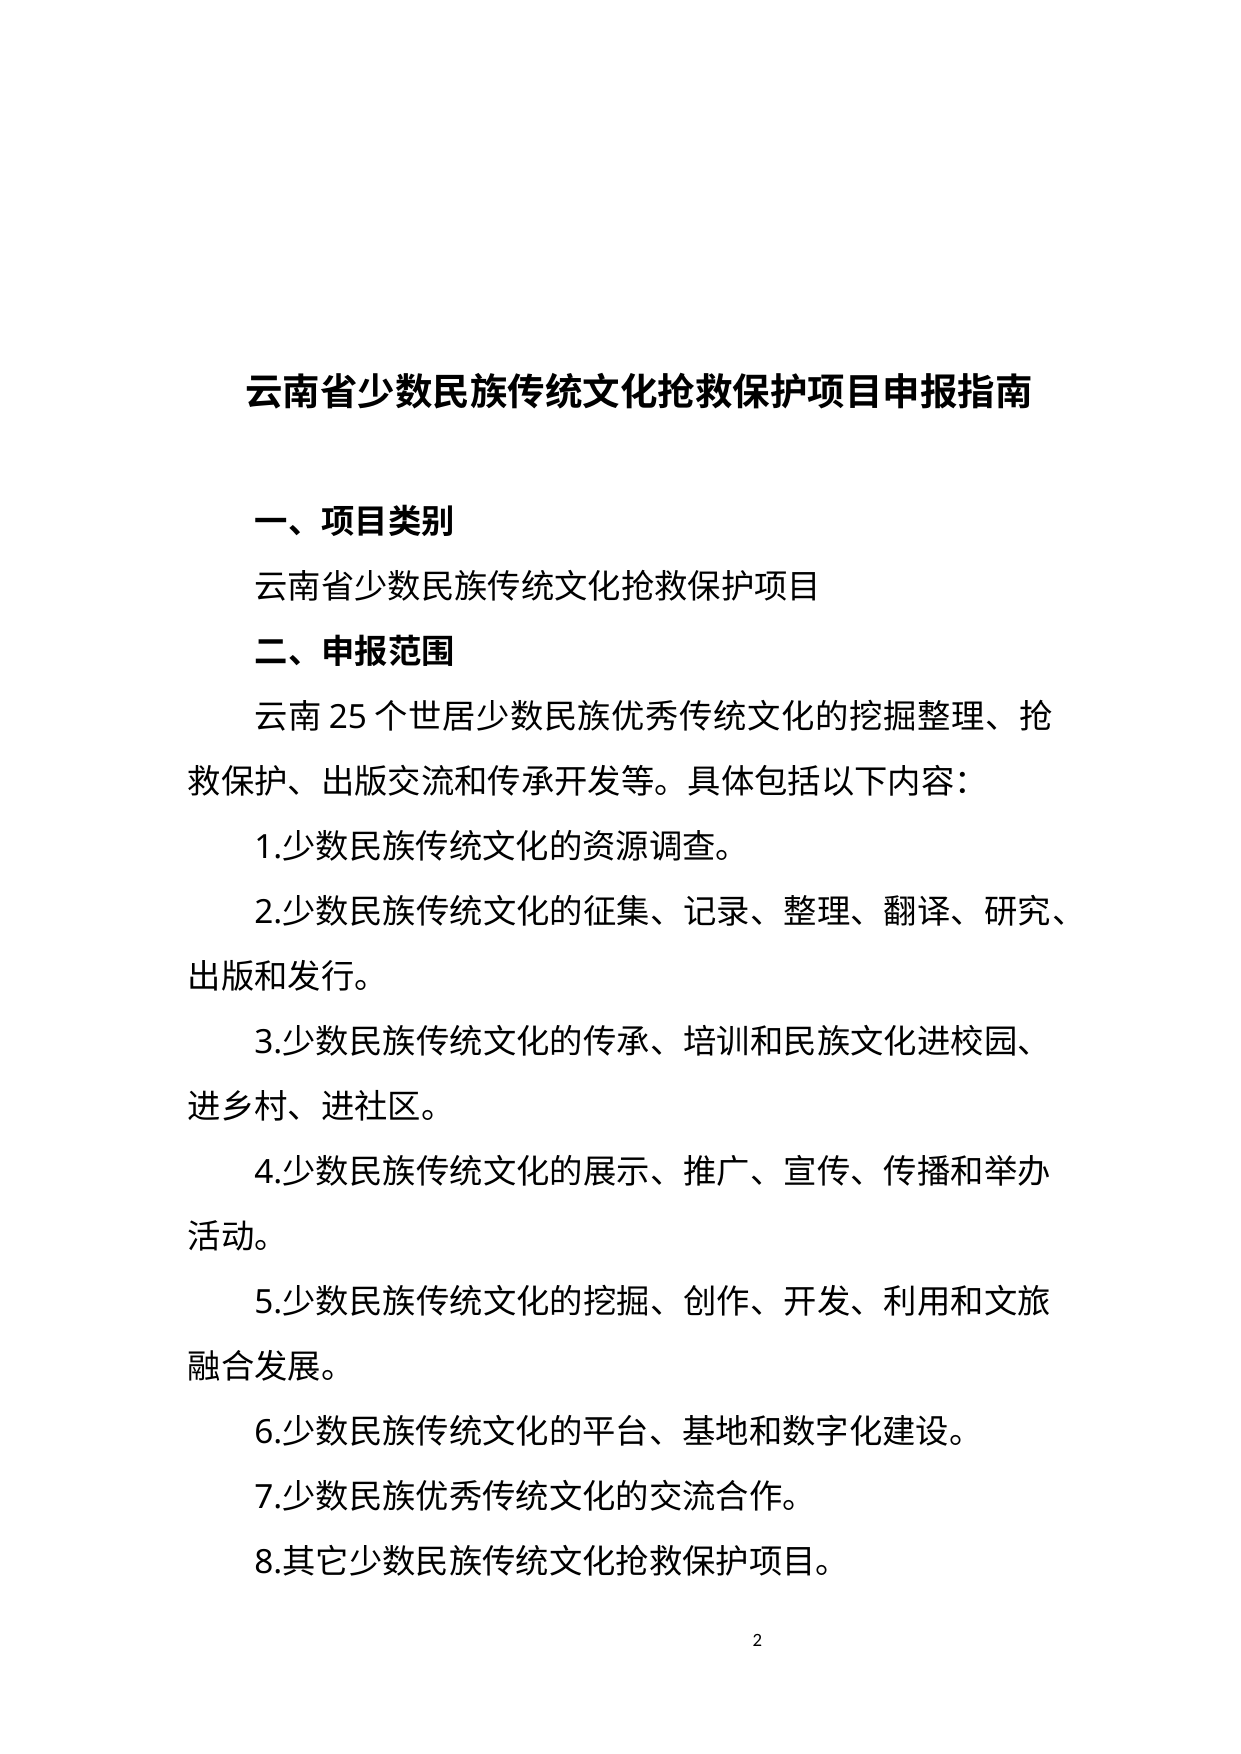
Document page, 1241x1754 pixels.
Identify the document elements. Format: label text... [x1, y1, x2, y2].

text 3.少数民族传统文化的传承、培训和民族文化进校园、进乡村、进社区。 [187, 1007, 1053, 1137]
text 5.少数民族传统文化的挖掘、创作、开发、利用和文旅融合发展。 [187, 1267, 1053, 1397]
text 一、项目类别 [187, 487, 1053, 552]
text 1.少数民族传统文化的资源调查。 [187, 812, 1053, 877]
text 8.其它少数民族传统文化抢救保护项目。 [187, 1527, 1053, 1592]
text 4.少数民族传统文化的展示、推广、宣传、传播和举办活动。 [187, 1137, 1053, 1267]
text 云南省少数民族传统文化抢救保护项目 [187, 552, 1053, 617]
text 7.少数民族优秀传统文化的交流合作。 [187, 1462, 1053, 1527]
text 6.少数民族传统文化的平台、基地和数字化建设。 [187, 1397, 1053, 1462]
text 云南省少数民族传统文化抢救保护项目申报指南 [187, 357, 1053, 422]
text 云南25个世居少数民族优秀传统文化的挖掘整理、抢救保护、出版交流和传承开发等。具体包括以下内容： [187, 682, 1053, 812]
text 二、申报范围 [187, 617, 1053, 682]
text 2.少数民族传统文化的征集、记录、整理、翻译、研究、出版和发行。 [187, 877, 1053, 1007]
